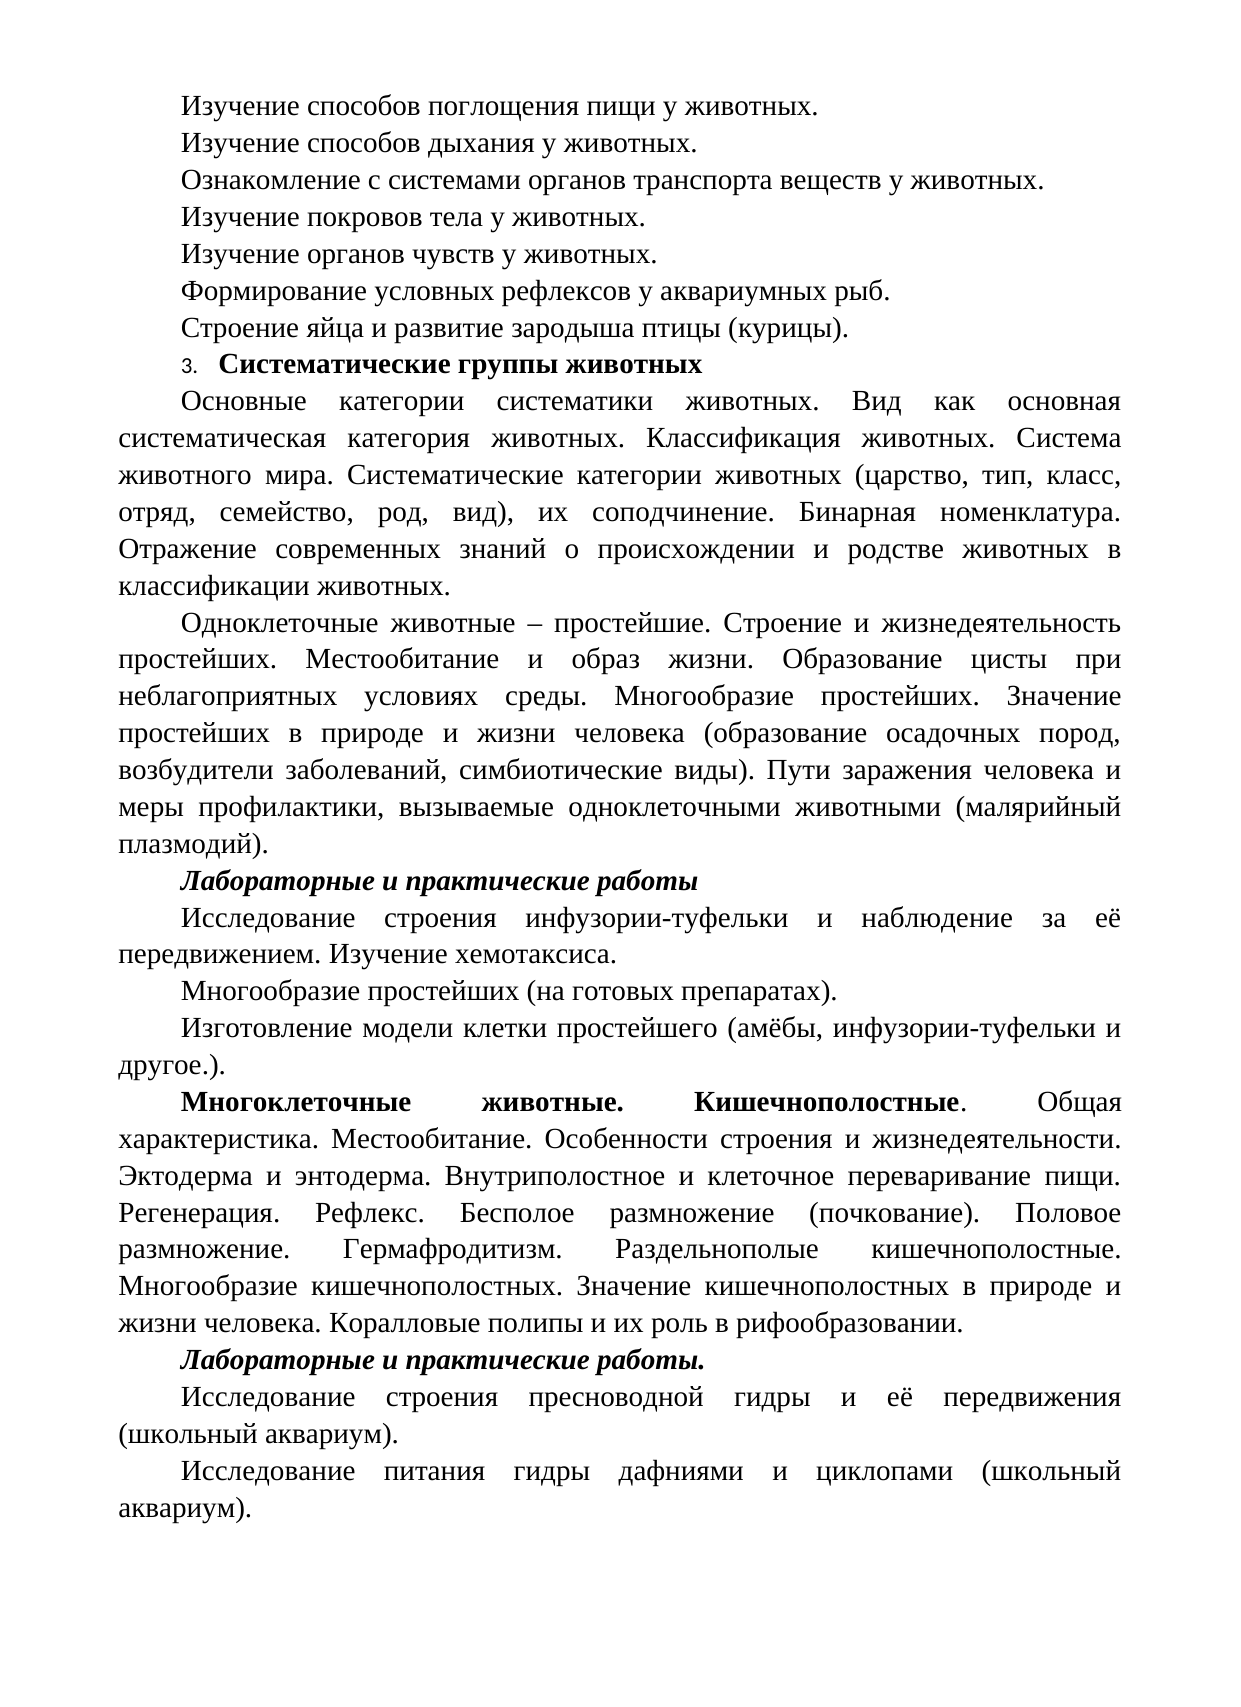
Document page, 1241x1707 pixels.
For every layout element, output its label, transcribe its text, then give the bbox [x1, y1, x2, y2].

text Основные категории систематики животных. Вид как основная систематическая категория животных. Классификация животных. Система животного мира. Систематические категории животных (царство, тип, класс, отряд, семейство, род, вид), их соподчинение. Бинарная номенклатура. Отражение современных знаний о происхождении и родстве животных в классификации животных. [118, 383, 1122, 601]
list Систематические группы животных [181, 347, 1122, 380]
text Исследование строения инфузории-туфельки и наблюдение за её передвижением. Изучение хемотаксиса. [118, 900, 1122, 970]
text Изготовление модели клетки простейшего (амёбы, инфузории-туфельки и другое.). [118, 1010, 1122, 1081]
text Формирование условных рефлексов у аквариумных рыб. [118, 273, 1122, 306]
text Многоклеточные животные. Кишечнополостные. Общая характеристика. Местообитание. Особенности строения и жизнедеятельности. Эктодерма и энтодерма. Внутриполостное и клеточное переваривание пищи. Регенерация. Рефлекс. Бесполое размножение (почкование). Половое размножение. Гермафродитизм. Раздельнополые кишечнополостные. Многообразие кишечнополостных. Значение кишечнополостных в природе и жизни человека. Коралловые полипы и их роль в рифообразовании. [118, 1084, 1122, 1339]
text Изучение органов чувств у животных. [118, 236, 1122, 269]
text Исследование питания гидры дафниями и циклопами (школьный аквариум). [118, 1453, 1122, 1523]
text Ознакомление с системами органов транспорта веществ у животных. [118, 162, 1122, 196]
text Многообразие простейших (на готовых препаратах). [118, 973, 1122, 1007]
text Одноклеточные животные – простейшие. Строение и жизнедеятельность простейших. Местообитание и образ жизни. Образование цисты при неблагоприятных условиях среды. Многообразие простейших. Значение простейших в природе и жизни человека (образование осадочных пород, возбудители заболеваний, симбиотические виды). Пути заражения человека и меры профилактики, вызываемые одноклеточными животными (малярийный плазмодий). [118, 605, 1122, 859]
text Изучение покровов тела у животных. [118, 199, 1122, 233]
text Строение яйца и развитие зародыша птицы (курицы). [118, 310, 1122, 343]
text Лабораторные и практические работы [118, 863, 1122, 896]
text Исследование строения пресноводной гидры и её передвижения (школьный аквариум). [118, 1379, 1122, 1449]
text Изучение способов поглощения пищи у животных. [118, 88, 1122, 122]
text Изучение способов дыхания у животных. [118, 125, 1122, 159]
text Лабораторные и практические работы. [118, 1342, 1122, 1376]
